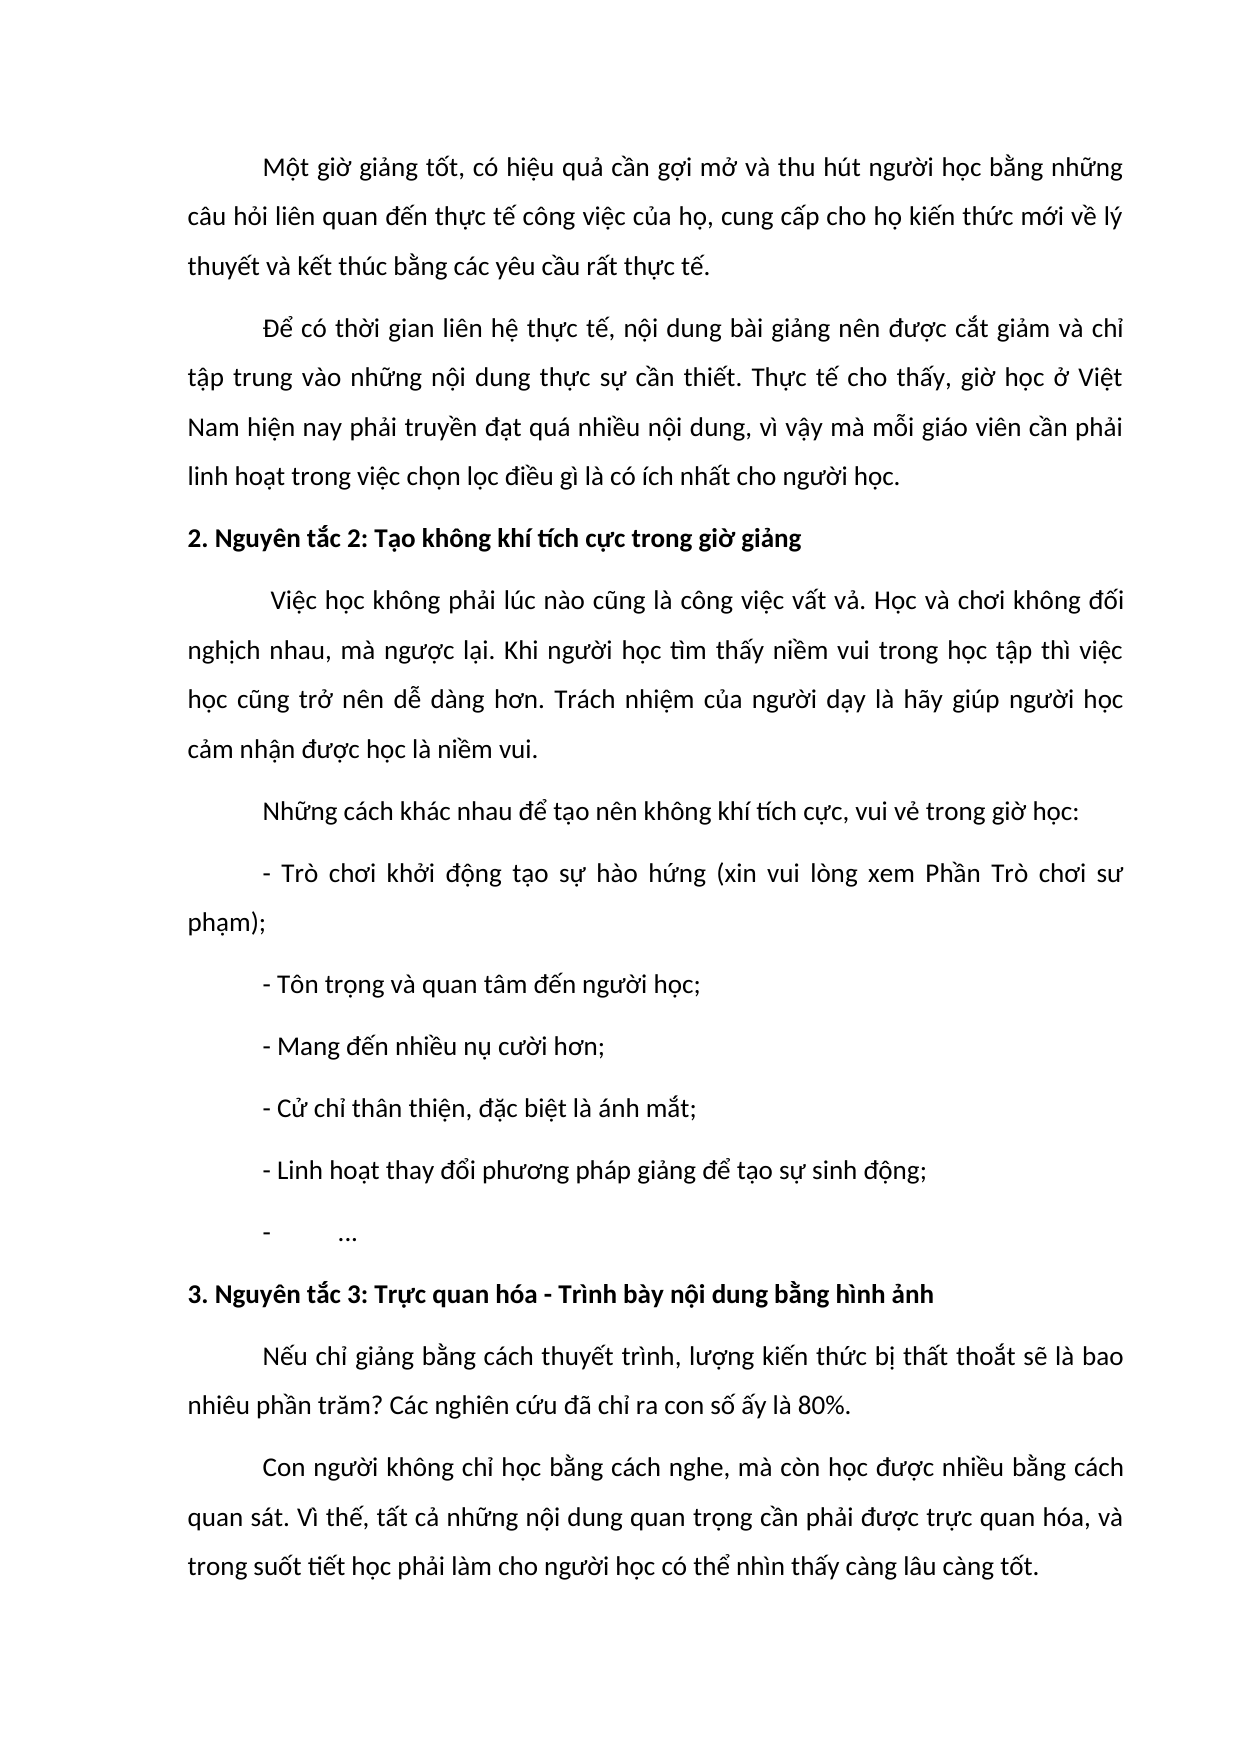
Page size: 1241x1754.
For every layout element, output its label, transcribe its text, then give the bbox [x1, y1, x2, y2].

text - Trò chơi khởi động tạo sự hào hứng (xin vui lòng xem Phần Trò chơi sư phạm); [187, 856, 1125, 938]
text - Tôn trọng và quan tâm đến người học; [187, 967, 1125, 1000]
text - ... [187, 1215, 1125, 1248]
text 2. Nguyên tắc 2: Tạo không khí tích cực trong giờ giảng [187, 521, 1125, 554]
text Những cách khác nhau để tạo nên không khí tích cực, vui vẻ trong giờ học: [187, 794, 1125, 827]
text - Mang đến nhiều nụ cười hơn; [187, 1029, 1125, 1062]
text - Cử chỉ thân thiện, đặc biệt là ánh mắt; [187, 1091, 1125, 1124]
text 3. Nguyên tắc 3: Trực quan hóa - Trình bày nội dung bằng hình ảnh [187, 1277, 1125, 1310]
text Nếu chỉ giảng bằng cách thuyết trình, lượng kiến thức bị thất thoắt sẽ là bao nhiêu phần trăm? Các nghiên cứu đã chỉ ra con số ấy là 80%. [187, 1339, 1125, 1422]
text Để có thời gian liên hệ thực tế, nội dung bài giảng nên được cắt giảm và chỉ tập trung vào những nội dung thực sự cần thiết. Thực tế cho thấy, giờ học ở Việt Nam hiện nay phải truyền đạt quá nhiều nội dung, vì vậy mà mỗi giáo viên cần phải linh hoạt trong việc chọn lọc điều gì là có ích nhất cho người học. [187, 311, 1125, 492]
text - Linh hoạt thay đổi phương pháp giảng để tạo sự sinh động; [187, 1153, 1125, 1186]
text Việc học không phải lúc nào cũng là công việc vất vả. Học và chơi không đối nghịch nhau, mà ngược lại. Khi người học tìm thấy niềm vui trong học tập thì việc học cũng trở nên dễ dàng hơn. Trách nhiệm của người dạy là hãy giúp người học cảm nhận được học là niềm vui. [187, 583, 1125, 765]
text Một giờ giảng tốt, có hiệu quả cần gợi mở và thu hút người học bằng những câu hỏi liên quan đến thực tế công việc của họ, cung cấp cho họ kiến thức mới về lý thuyết và kết thúc bằng các yêu cầu rất thực tế. [187, 150, 1125, 282]
text Con người không chỉ học bằng cách nghe, mà còn học được nhiều bằng cách quan sát. Vì thế, tất cả những nội dung quan trọng cần phải được trực quan hóa, và trong suốt tiết học phải làm cho người học có thể nhìn thấy càng lâu càng tốt. [187, 1451, 1125, 1582]
